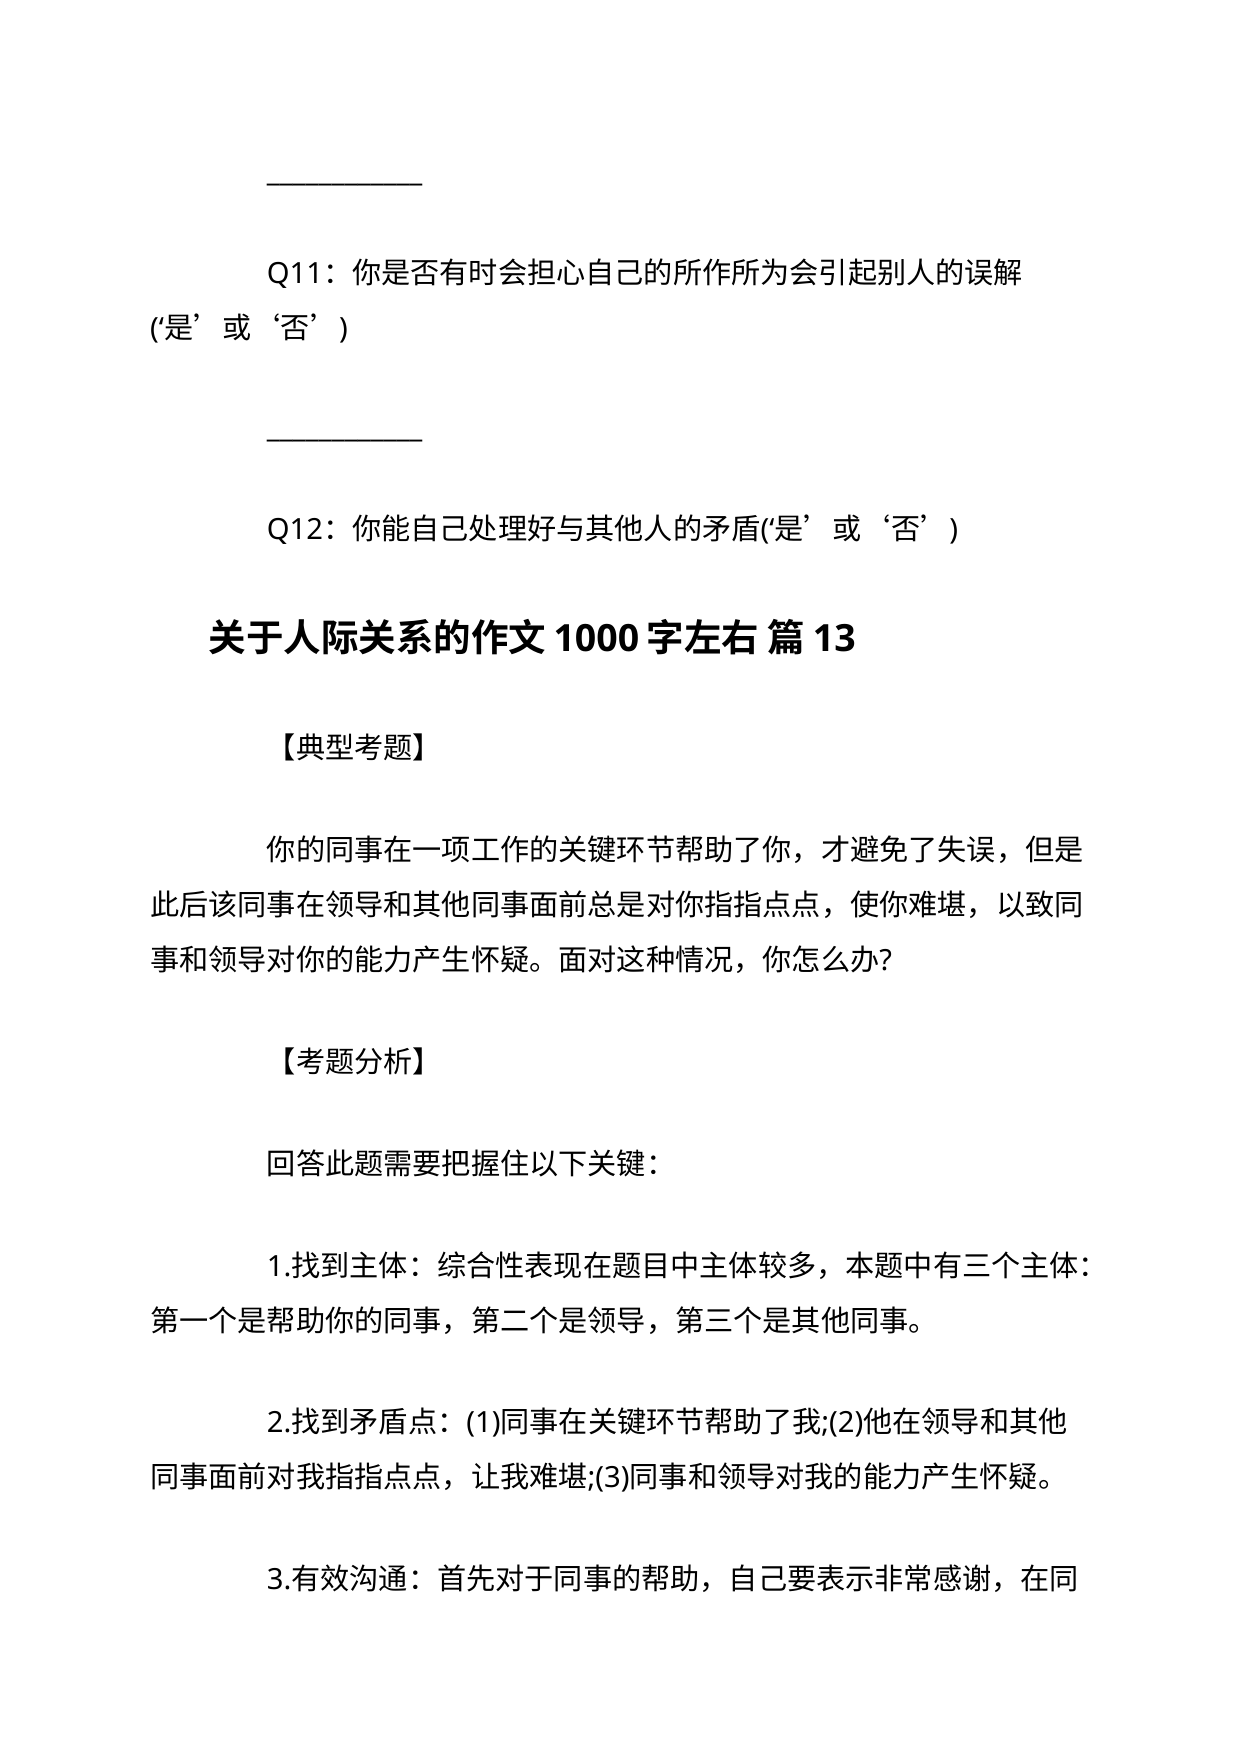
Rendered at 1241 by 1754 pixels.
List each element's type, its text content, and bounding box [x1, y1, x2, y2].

text 你的同事在一项工作的关键环节帮助了你，才避免了失误，但是此后该同事在领导和其他同事面前总是对你指指点点，使你难堪，以致同事和领导对你的能力产生怀疑。面对这种情况，你怎么办? [150, 827, 1090, 979]
text ____________ [150, 406, 1090, 446]
text 【考题分析】 [150, 1039, 1090, 1081]
text 2.找到矛盾点：(1)同事在关键环节帮助了我;(2)他在领导和其他同事面前对我指指点点，让我难堪;(3)同事和领导对我的能力产生怀疑。 [150, 1399, 1090, 1496]
text 关于人际关系的作文1000字左右 篇13 [150, 607, 1090, 662]
text Q11：你是否有时会担心自己的所作所为会引起别人的误解(‘是’或‘否’) [150, 249, 1090, 347]
text 【典型考题】 [150, 725, 1090, 767]
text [150, 1556, 1090, 1598]
text Q12：你能自己处理好与其他人的矛盾(‘是’或‘否’) [150, 506, 1090, 548]
text 1.找到主体：综合性表现在题目中主体较多，本题中有三个主体：第一个是帮助你的同事，第二个是领导，第三个是其他同事。 [150, 1242, 1090, 1339]
text 回答此题需要把握住以下关键： [150, 1140, 1090, 1183]
text ____________ [150, 150, 1090, 190]
